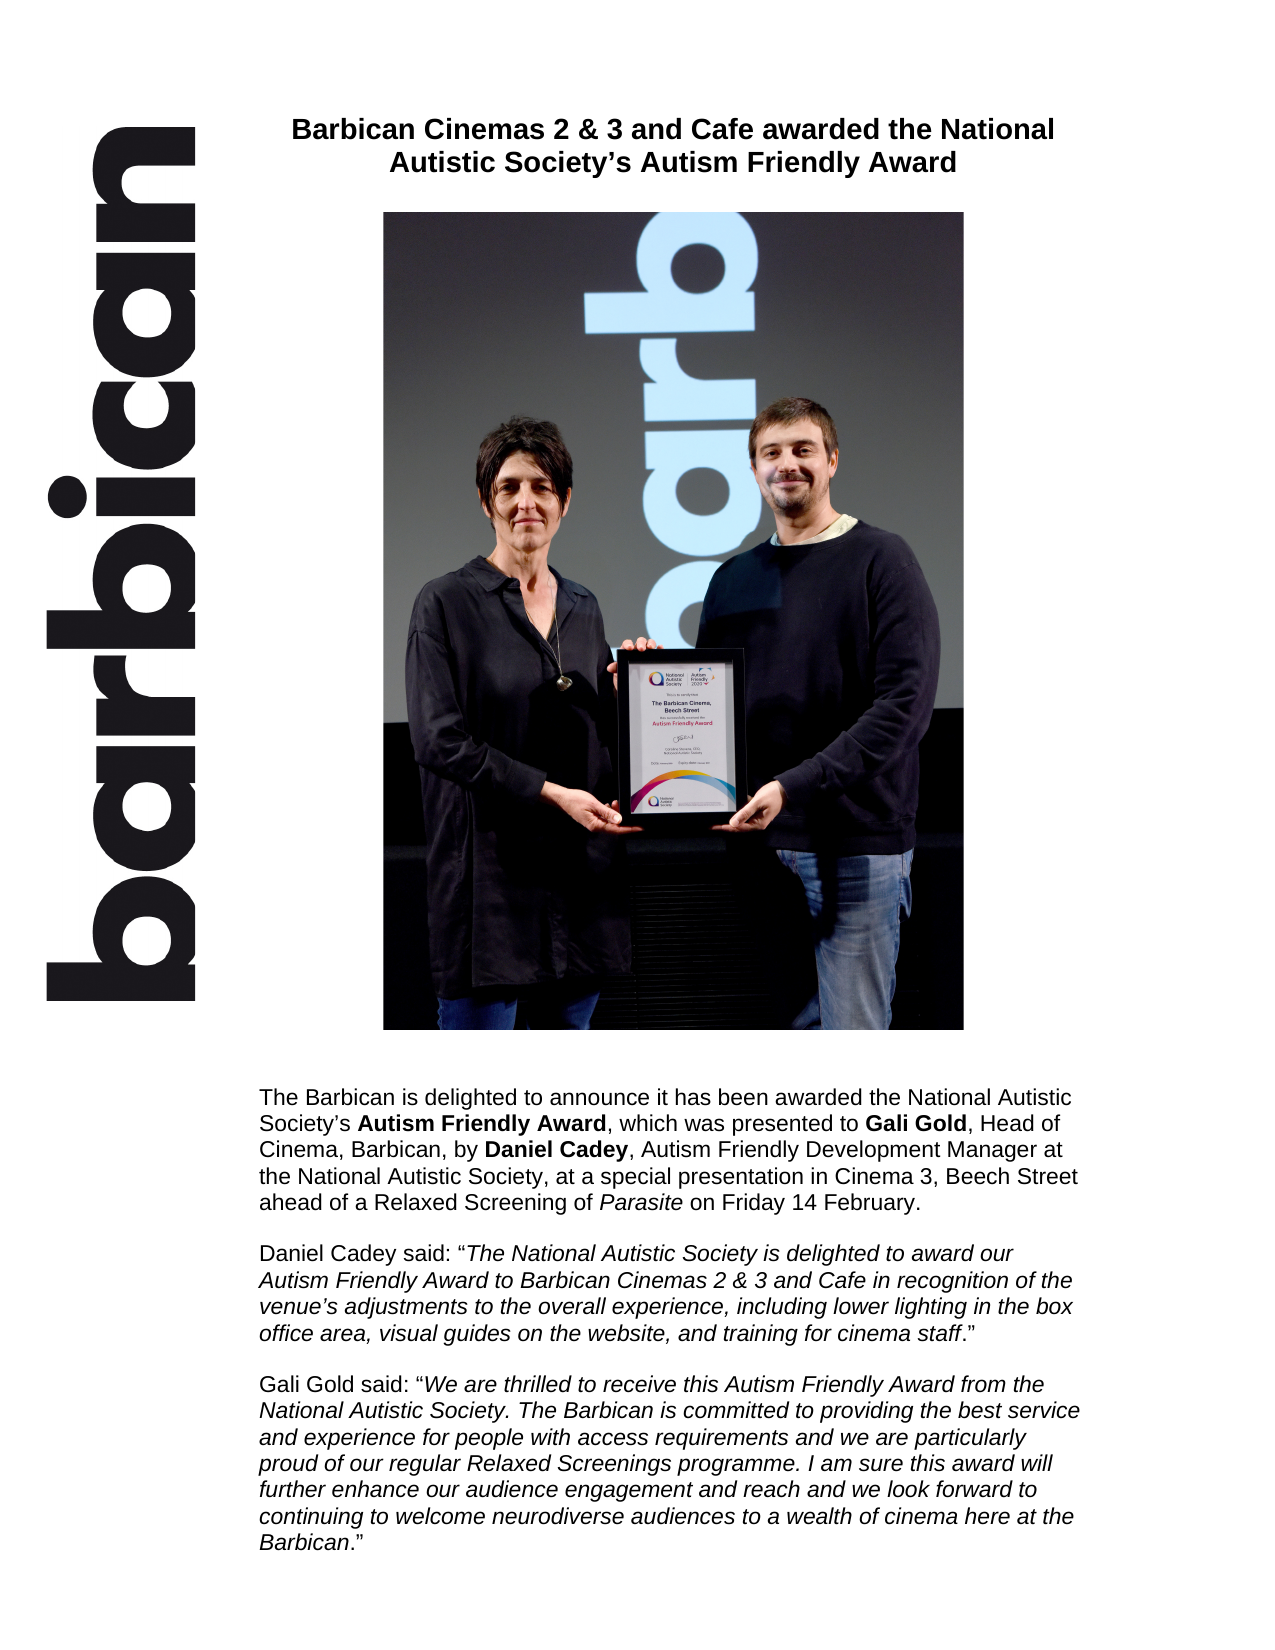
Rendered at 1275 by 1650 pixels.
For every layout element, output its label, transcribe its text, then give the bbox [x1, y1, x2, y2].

text The Barbican is delighted to announce it has been awarded the National Autistic Society’s Autism Friendly Award, which was presented to Gali Gold, Head of Cinema, Barbican, by Daniel Cadey, Autism Friendly Development Manager at the National Autistic Society, at a special presentation in Cinema 3, Beech Street ahead of a Relaxed Screening of Parasite on Friday 14 February. [259, 1084, 1088, 1215]
picture [45, 126, 195, 998]
text Gali Gold said: “We are thrilled to receive this Autism Friendly Award from the National Autistic Society. The Barbican is committed to providing the best service and experience for people with access requirements and we are particularly proud of our regular Relaxed Screenings programme. I am sure this award will further enhance our audience engagement and reach and we look forward to continuing to welcome neurodiverse audiences to a wealth of cinema here at the Barbican.” [259, 1371, 1088, 1555]
text Daniel Cadey said: “The National Autistic Society is delighted to award our Autism Friendly Award to Barbican Cinemas 2 & 3 and Cafe in recognition of the venue’s adjustments to the overall experience, including lower lighting in the box office area, visual guides on the website, and training for cinema staff.” [259, 1240, 1088, 1346]
picture [383, 212, 964, 1030]
